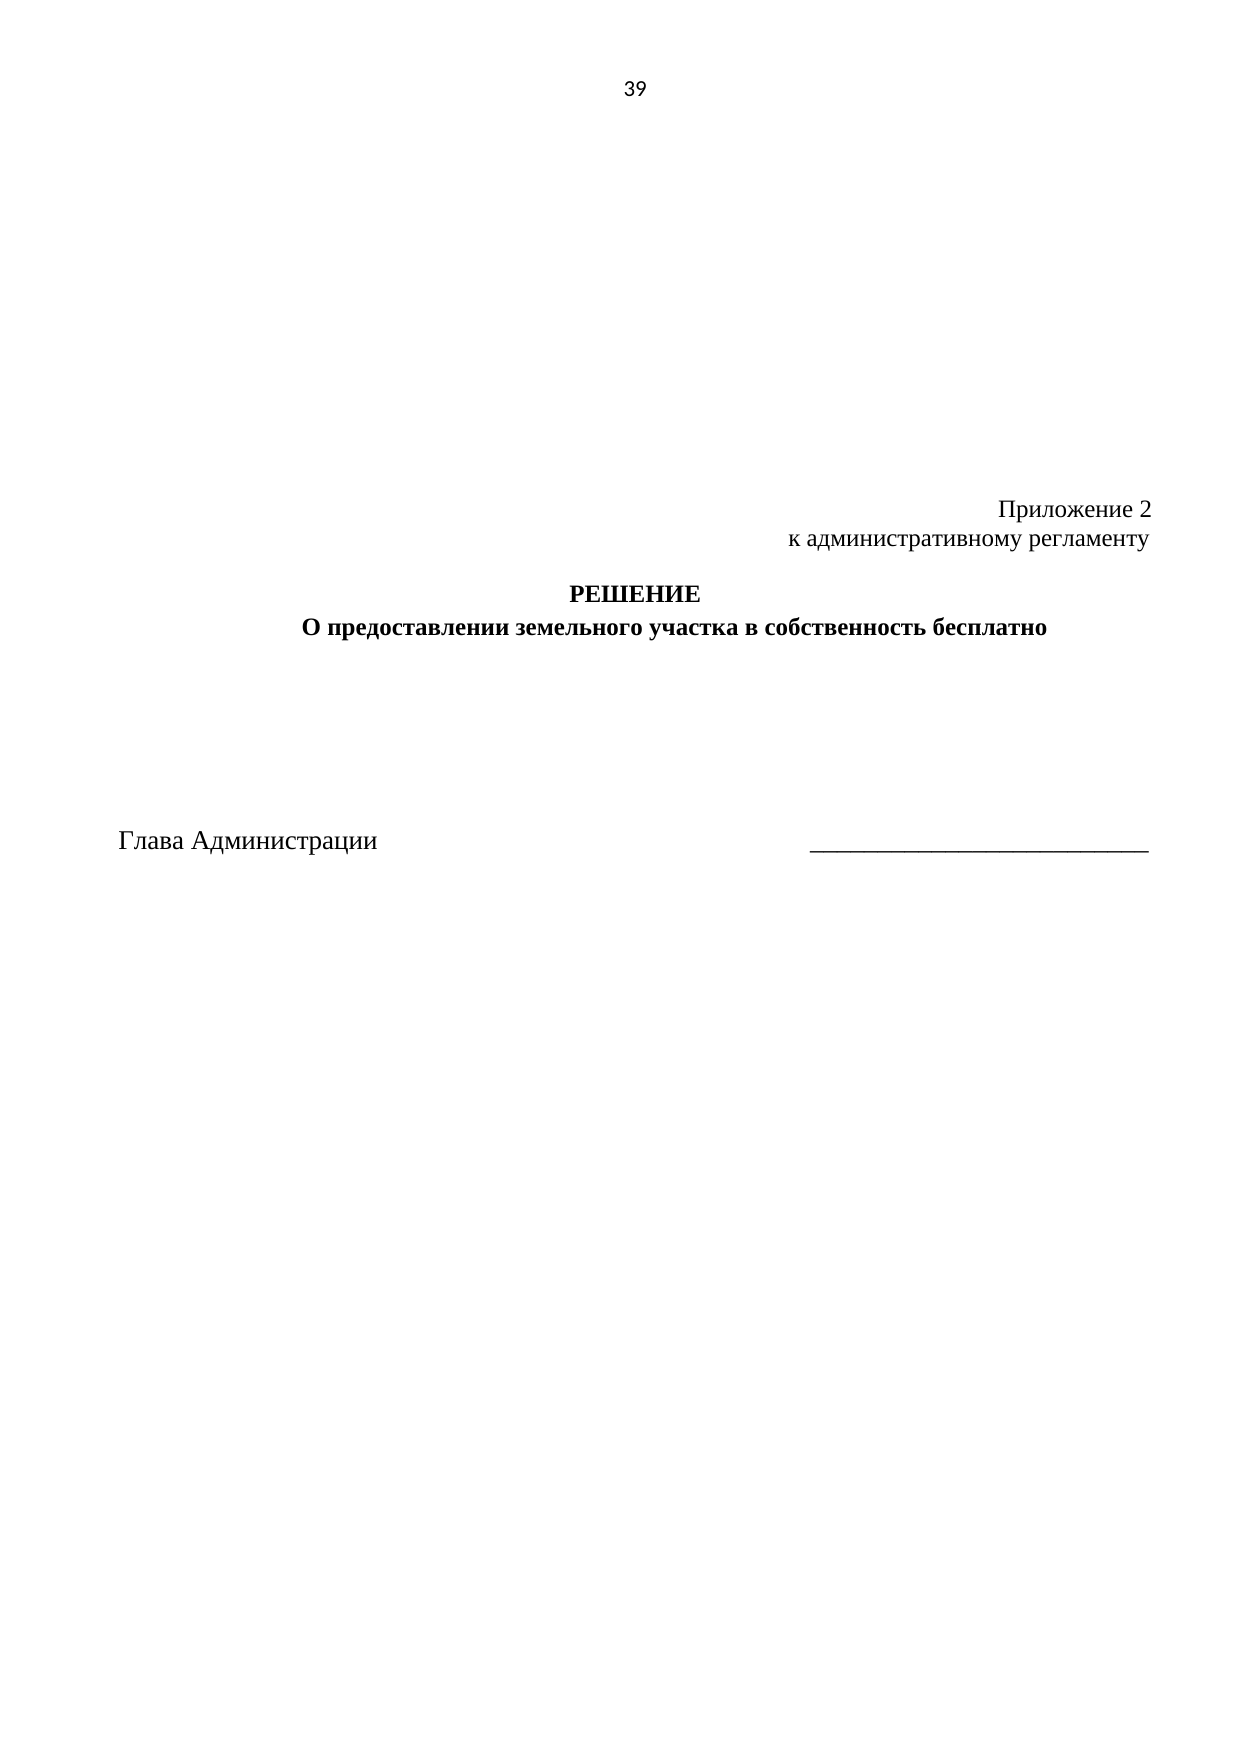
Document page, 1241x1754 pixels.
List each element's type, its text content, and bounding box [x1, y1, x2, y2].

text Приложение 2 [118, 494, 1152, 523]
text О предоставлении земельного участка в собственность бесплатно [301, 612, 1152, 641]
text Глава Администрации _________________________ [118, 824, 1152, 856]
text к административному регламенту [782, 523, 1152, 552]
text РЕШЕНИЕ [118, 579, 1152, 608]
